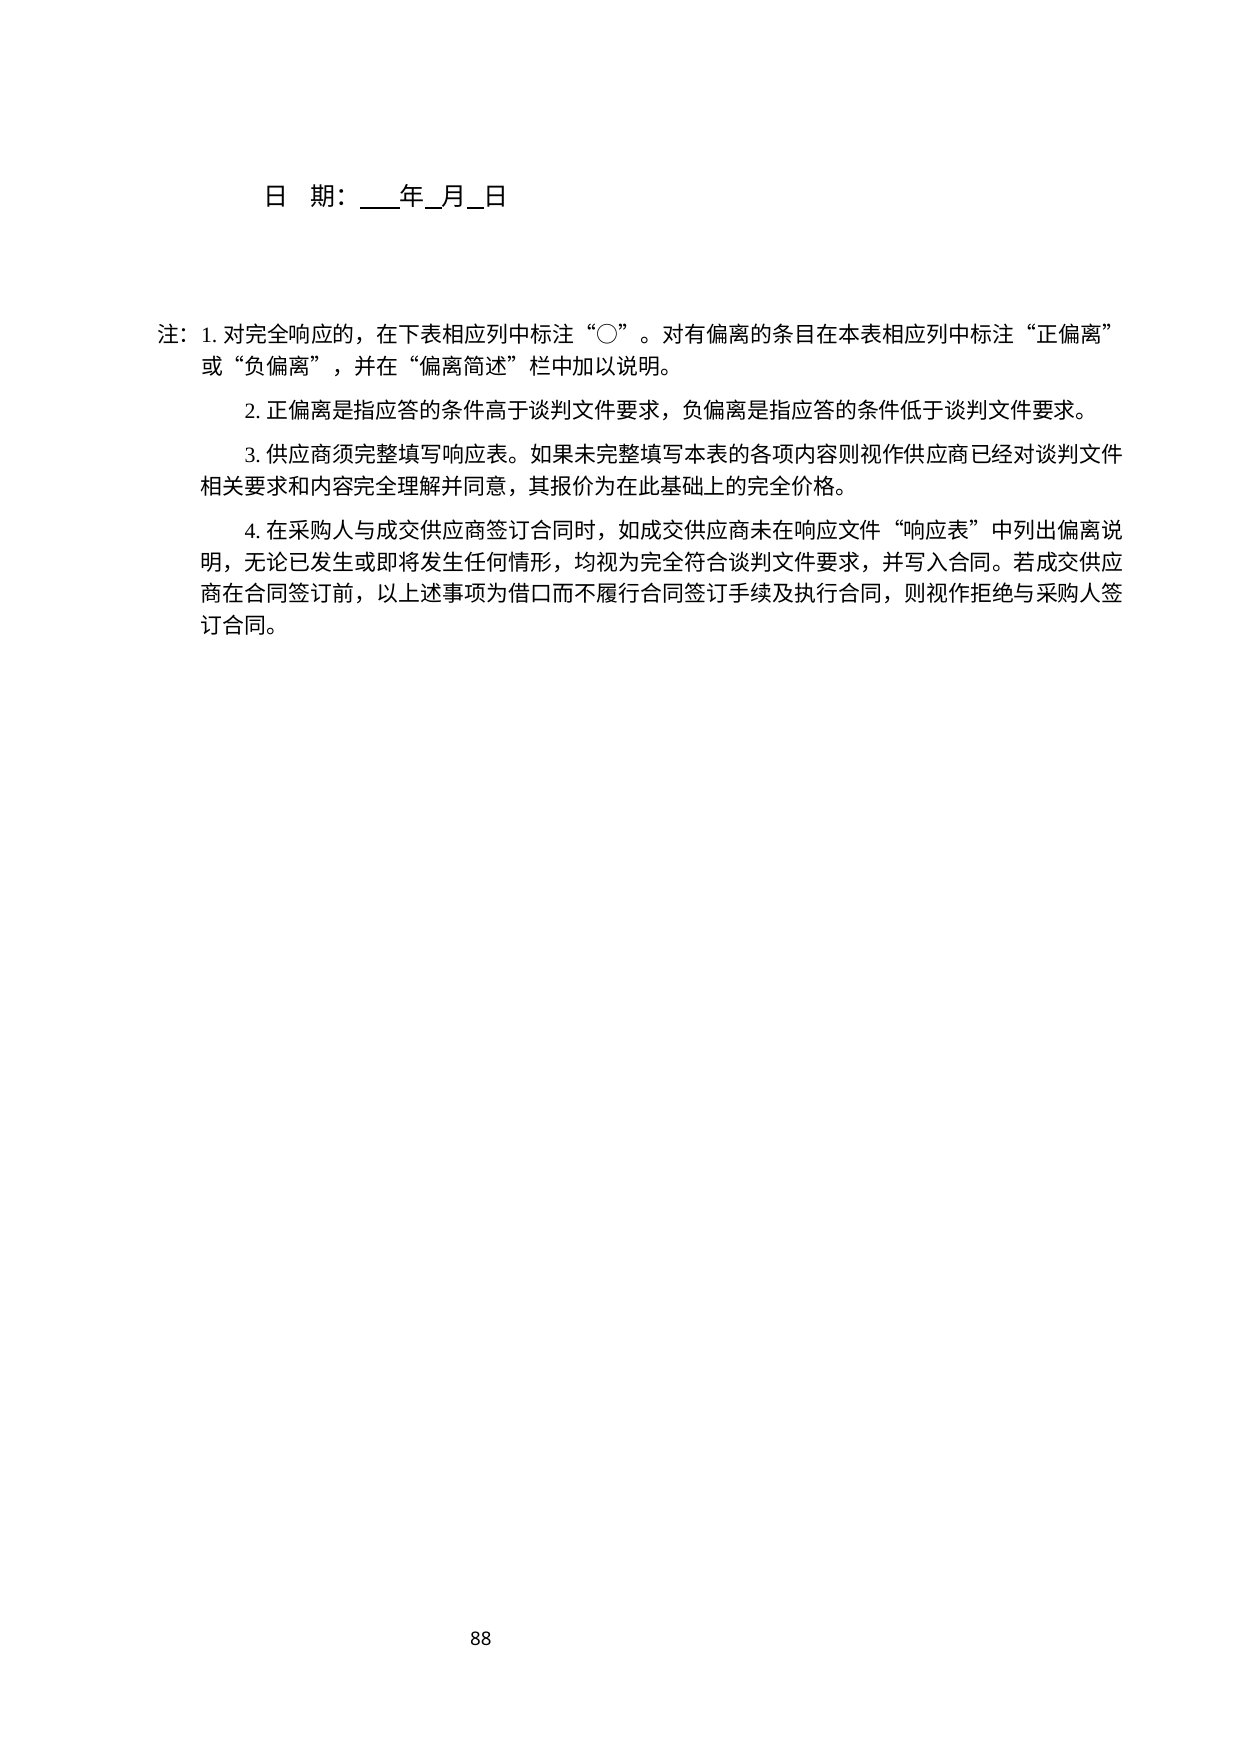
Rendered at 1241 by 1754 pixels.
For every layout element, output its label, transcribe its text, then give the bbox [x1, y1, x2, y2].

text 日 期： 年 月 日 [113, 162, 1127, 227]
text 2. 正偏离是指应答的条件高于谈判文件要求，负偏离是指应答的条件低于谈判文件要求。 [201, 393, 1127, 424]
text 3. 供应商须完整填写响应表。如果未完整填写本表的各项内容则视作供应商已经对谈判文件相关要求和内容完全理解并同意，其报价为在此基础上的完全价格。 [201, 437, 1127, 500]
text 4. 在采购人与成交供应商签订合同时，如成交供应商未在响应文件“响应表”中列出偏离说明，无论已发生或即将发生任何情形，均视为完全符合谈判文件要求，并写入合同。若成交供应商在合同签订前，以上述事项为借口而不履行合同签订手续及执行合同，则视作拒绝与采购人签订合同。 [201, 513, 1127, 639]
text 注： 1. 对完全响应的，在下表相应列中标注“○”。对有偏离的条目在本表相应列中标注“正偏离”或“负偏离”，并在“偏离简述”栏中加以说明。 [157, 317, 1127, 380]
